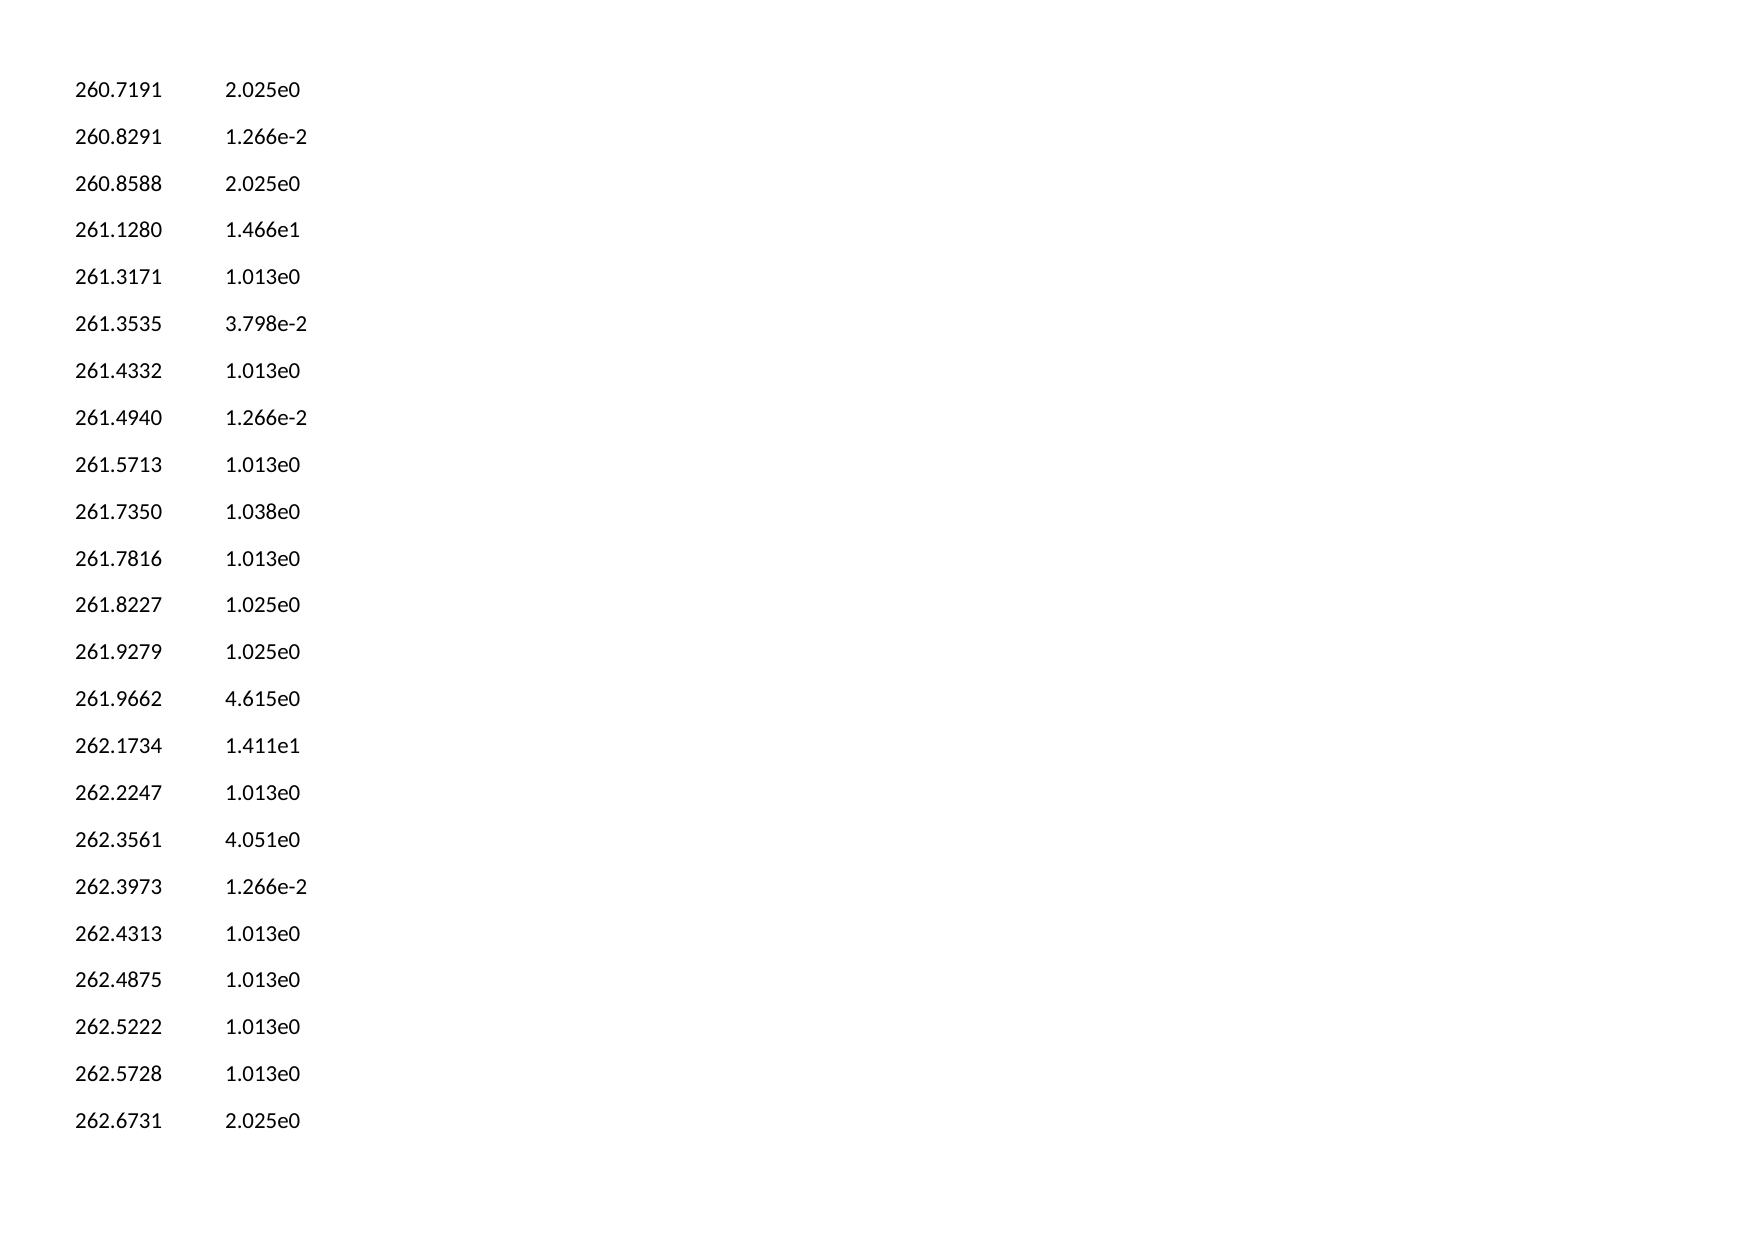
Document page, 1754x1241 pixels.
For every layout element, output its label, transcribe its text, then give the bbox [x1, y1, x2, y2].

text 261.3535 3.798e-2 [75, 309, 1679, 337]
text 262.4313 1.013e0 [75, 919, 1679, 947]
text 260.8588 2.025e0 [75, 169, 1679, 197]
text 261.9662 4.615e0 [75, 684, 1679, 712]
text 260.7191 2.025e0 [75, 75, 1679, 103]
text 262.5728 1.013e0 [75, 1059, 1679, 1087]
text 261.8227 1.025e0 [75, 591, 1679, 619]
text 262.6731 2.025e0 [75, 1106, 1679, 1134]
text 262.3561 4.051e0 [75, 825, 1679, 853]
text 261.7350 1.038e0 [75, 497, 1679, 525]
text 261.7816 1.013e0 [75, 544, 1679, 572]
text 262.5222 1.013e0 [75, 1012, 1679, 1041]
text 262.1734 1.411e1 [75, 731, 1679, 759]
text 262.4875 1.013e0 [75, 966, 1679, 994]
text 261.1280 1.466e1 [75, 216, 1679, 244]
text 261.4332 1.013e0 [75, 356, 1679, 384]
text 261.3171 1.013e0 [75, 262, 1679, 291]
text 262.2247 1.013e0 [75, 778, 1679, 806]
text 261.9279 1.025e0 [75, 637, 1679, 666]
text 261.5713 1.013e0 [75, 450, 1679, 478]
text 261.4940 1.266e-2 [75, 403, 1679, 431]
text 262.3973 1.266e-2 [75, 872, 1679, 900]
text 260.8291 1.266e-2 [75, 122, 1679, 150]
